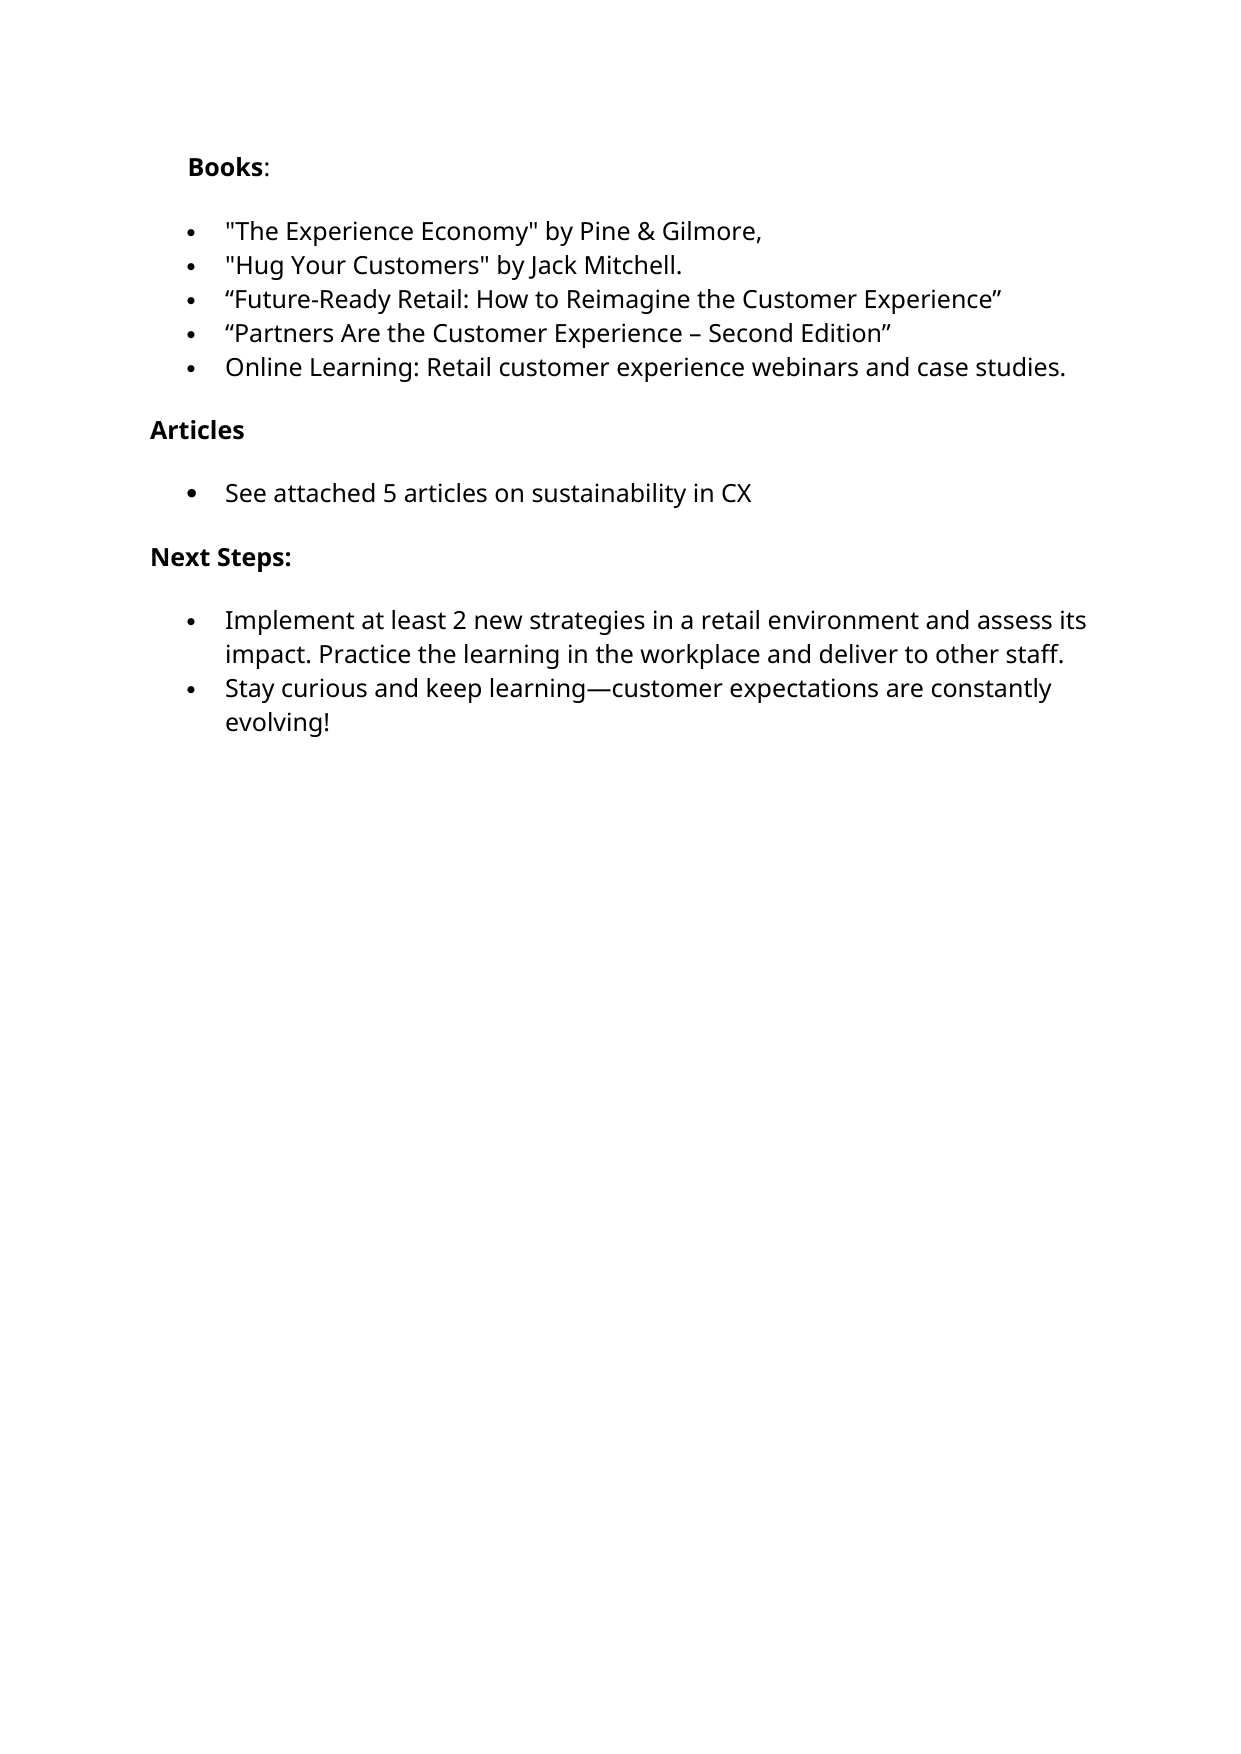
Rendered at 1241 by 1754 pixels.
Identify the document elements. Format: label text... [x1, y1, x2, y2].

list See attached 5 articles on sustainability in CX [187, 476, 1090, 510]
list “Partners Are the Customer Experience – Second Edition” [187, 315, 1090, 349]
text Next Steps: [150, 539, 1090, 573]
list “Future-Ready Retail: How to Reimagine the Customer Experience” [187, 281, 1090, 315]
list "Hug Your Customers" by Jack Mitchell. [187, 247, 1090, 281]
text Articles [150, 413, 1090, 447]
list "The Experience Economy" by Pine & Gilmore, [187, 213, 1090, 247]
text Books: [187, 150, 1090, 184]
list Online Learning: Retail customer experience webinars and case studies. [187, 349, 1090, 383]
list Stay curious and keep learning—customer expectations are constantly evolving! [187, 671, 1090, 739]
list Implement at least 2 new strategies in a retail environment and assess its impact. Practice the learning in the workplace and deliver to other staff. [187, 602, 1090, 671]
